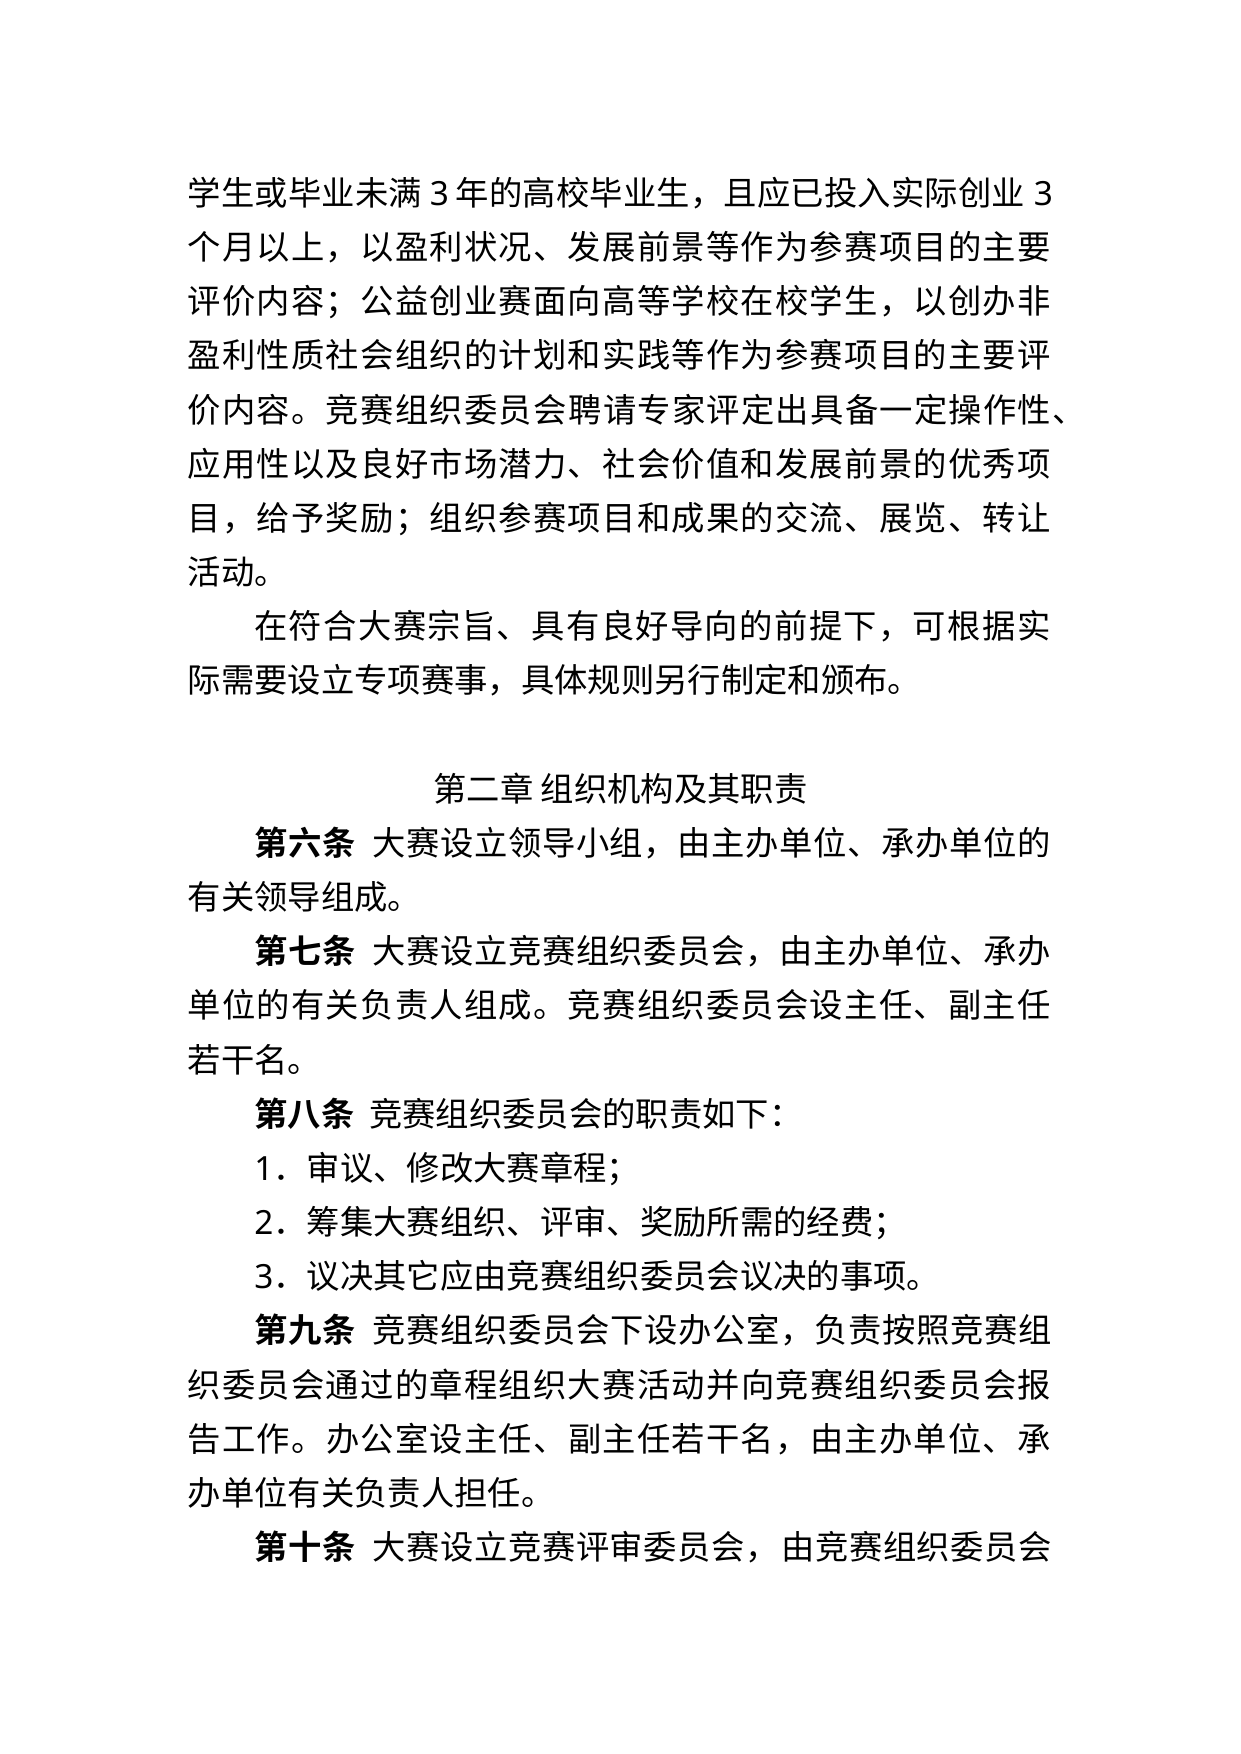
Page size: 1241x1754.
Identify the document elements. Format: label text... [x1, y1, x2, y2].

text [187, 1516, 1053, 1570]
text 3．议决其它应由竞赛组织委员会议决的事项。 [187, 1245, 1053, 1299]
text 第九条 竞赛组织委员会下设办公室，负责按照竞赛组织委员会通过的章程组织大赛活动并向竞赛组织委员会报告工作。办公室设主任、副主任若干名，由主办单位、承办单位有关负责人担任。 [187, 1299, 1053, 1516]
text 第二章 组织机构及其职责 [187, 758, 1053, 812]
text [187, 162, 1053, 595]
text 在符合大赛宗旨、具有良好导向的前提下，可根据实际需要设立专项赛事，具体规则另行制定和颁布。 [187, 595, 1053, 704]
text 2．筹集大赛组织、评审、奖励所需的经费； [187, 1191, 1053, 1245]
text 第六条 大赛设立领导小组，由主办单位、承办单位的有关领导组成。 [187, 812, 1053, 920]
text 1．审议、修改大赛章程； [187, 1137, 1053, 1191]
text 第七条 大赛设立竞赛组织委员会，由主办单位、承办单位的有关负责人组成。竞赛组织委员会设主任、副主任若干名。 [187, 920, 1053, 1083]
text 第八条 竞赛组织委员会的职责如下： [187, 1083, 1053, 1137]
